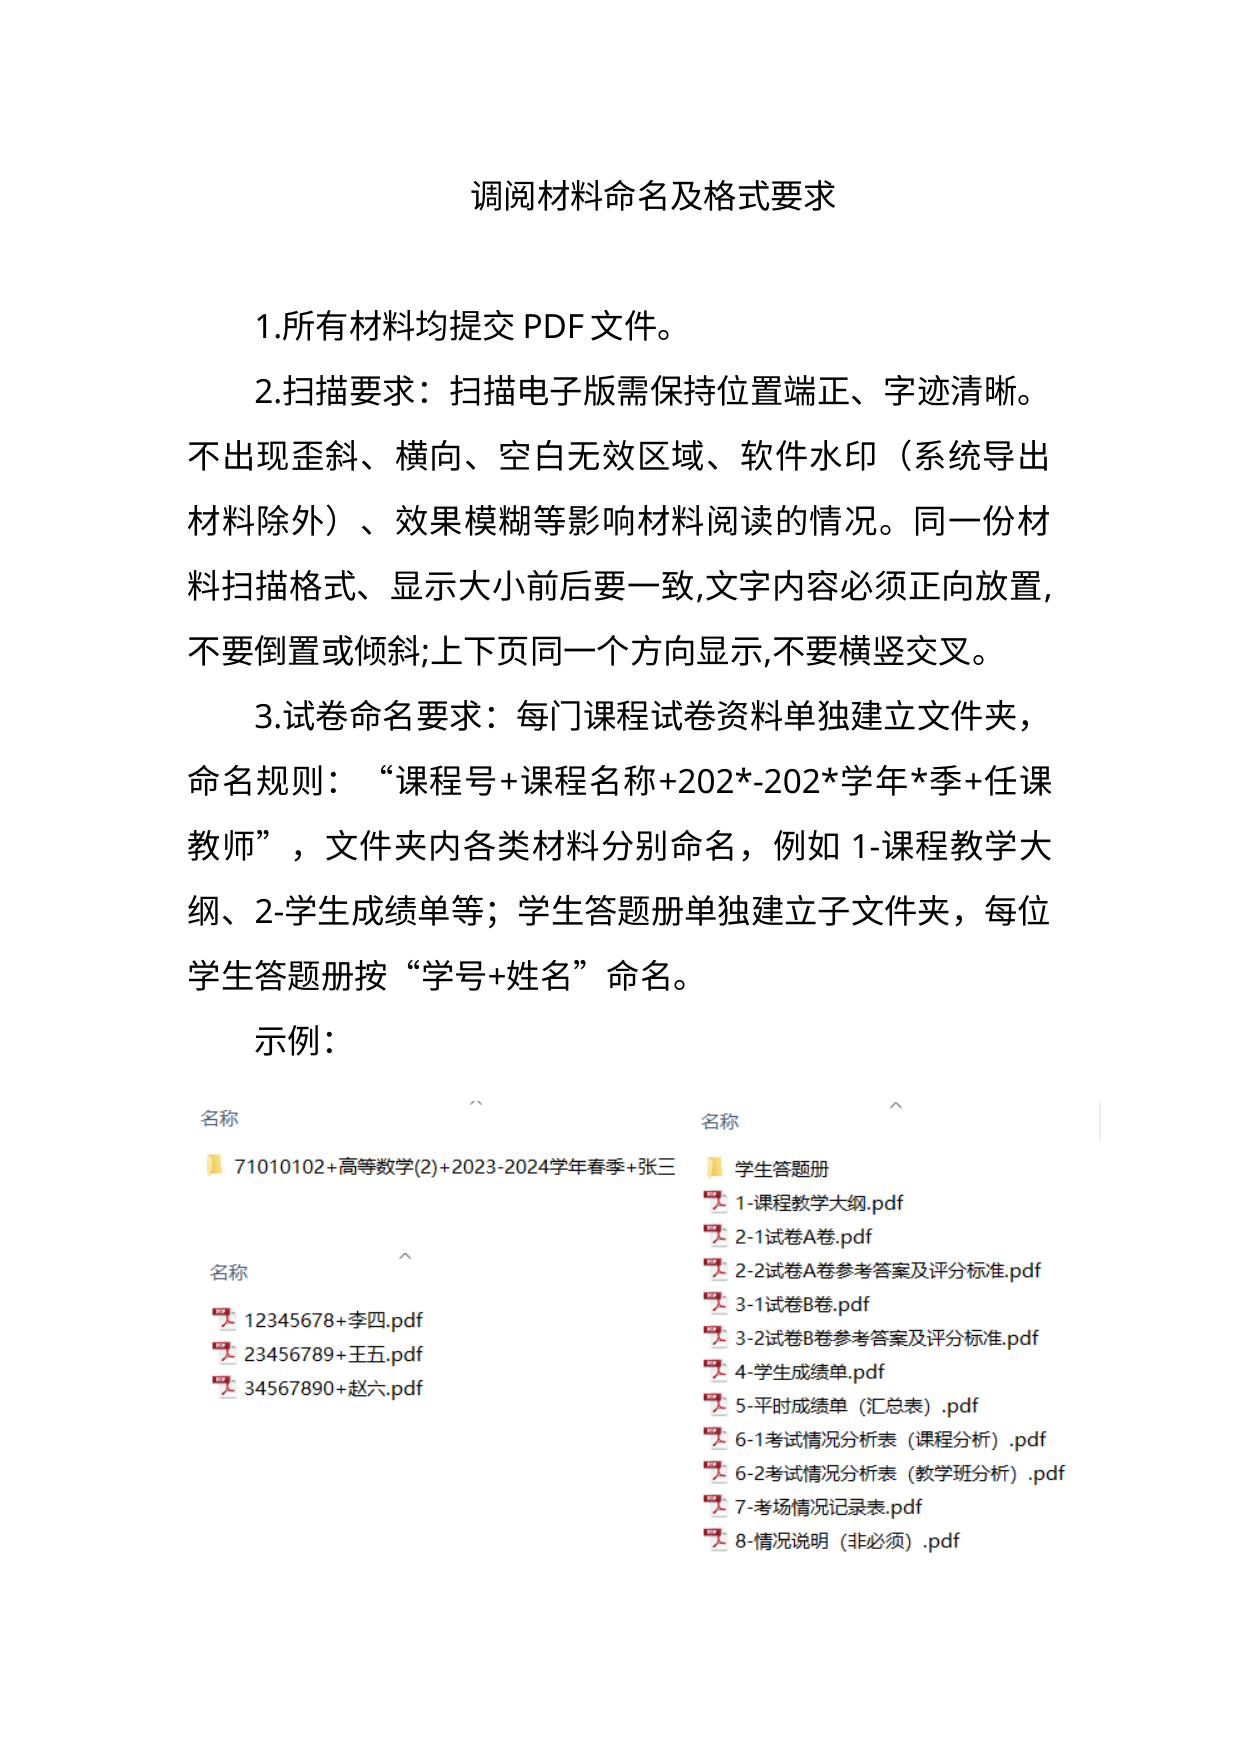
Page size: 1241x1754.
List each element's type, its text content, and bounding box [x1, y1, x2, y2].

picture [177, 1101, 1107, 1569]
text 调阅材料命名及格式要求 [187, 162, 1053, 227]
picture [185, 1253, 485, 1472]
text 示例： [187, 1007, 1053, 1072]
text 2.扫描要求：扫描电子版需保持位置端正、字迹清晰。不出现歪斜、横向、空白无效区域、软件水印（系统导出材料除外）、效果模糊等影响材料阅读的情况。同一份材料扫描格式、显示大小前后要一致,文字内容必须正向放置,不要倒置或倾斜;上下页同一个方向显示,不要横竖交叉。 [187, 357, 1053, 682]
text 1.所有材料均提交PDF文件。 [187, 292, 1053, 357]
text 3.试卷命名要求：每门课程试卷资料单独建立文件夹，命名规则：“课程号+课程名称+202*-202*学年*季+任课教师”，文件夹内各类材料分别命名，例如1-课程教学大纲、2-学生成绩单等；学生答题册单独建立子文件夹，每位学生答题册按“学号+姓名”命名。 [187, 682, 1053, 1007]
